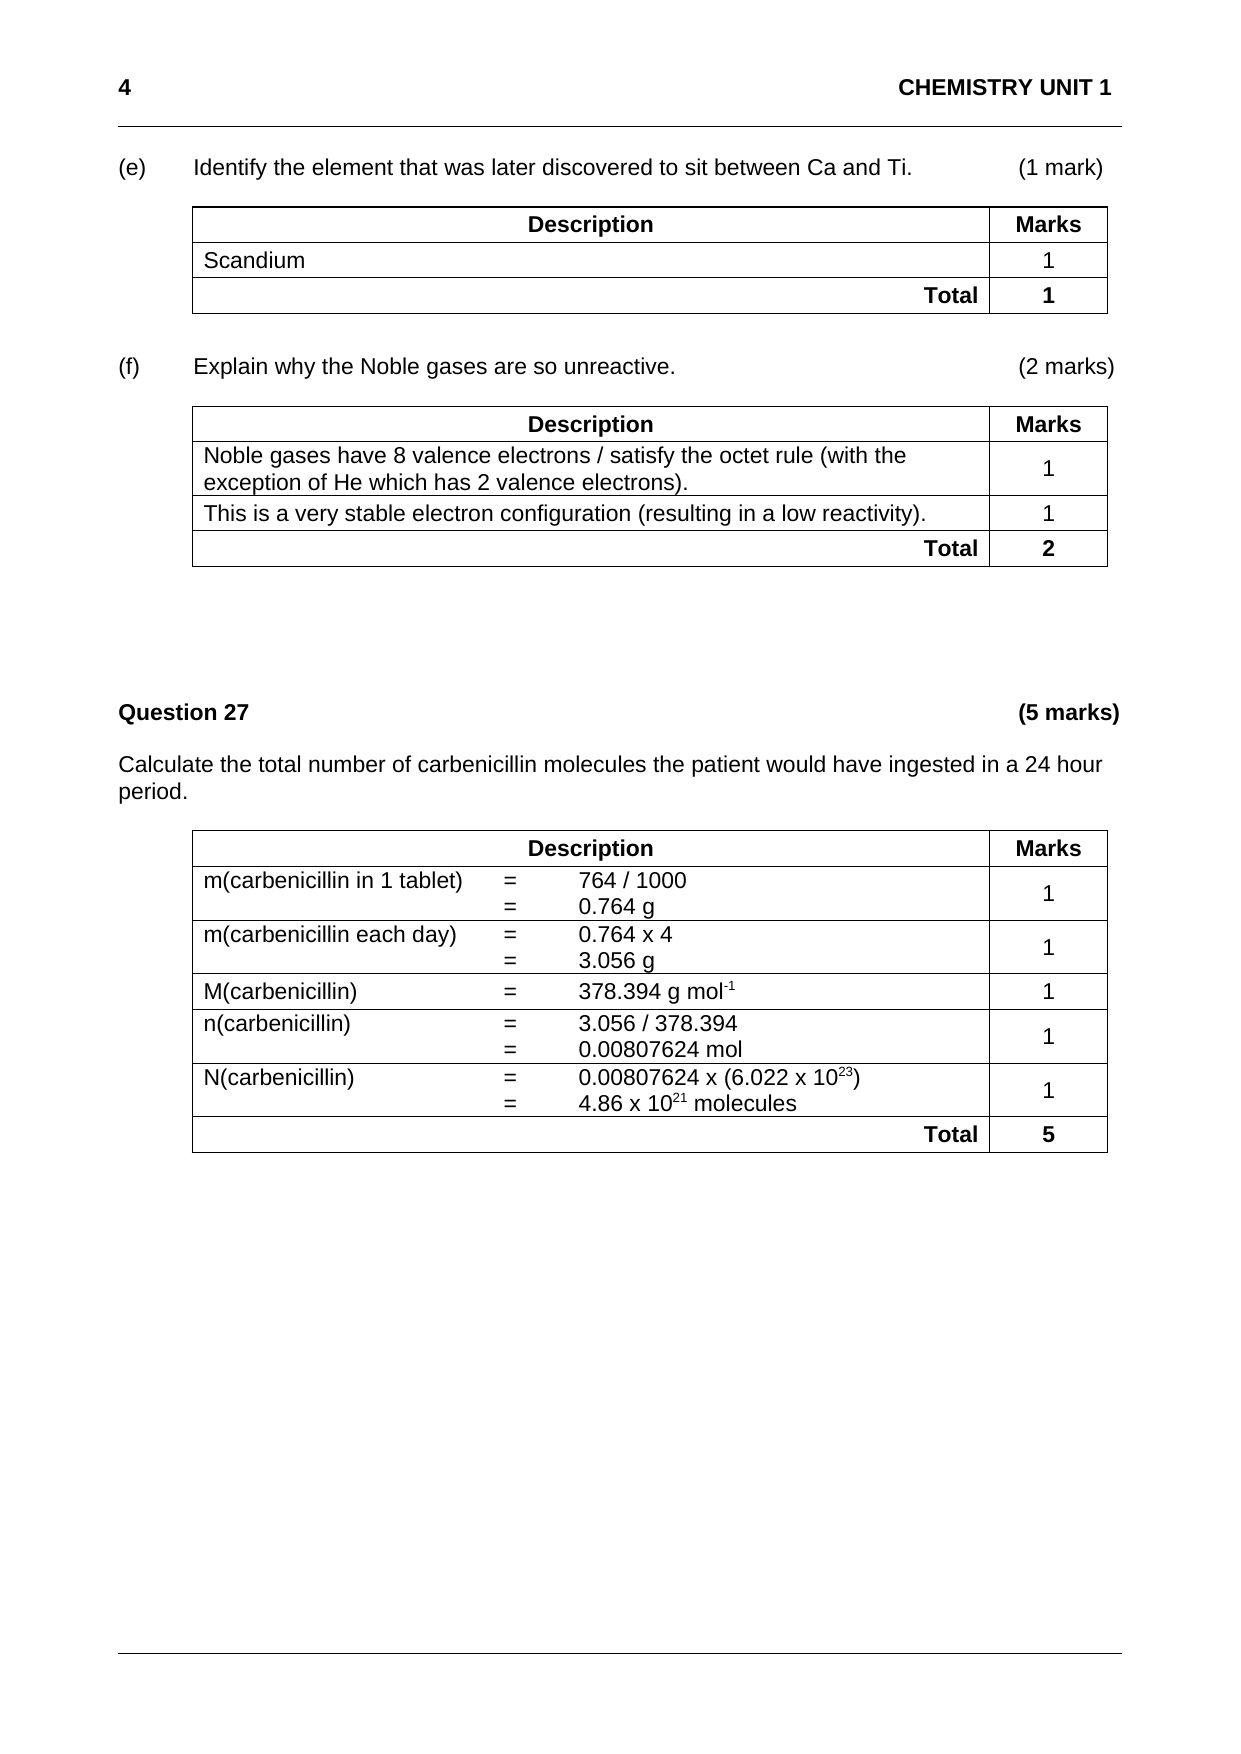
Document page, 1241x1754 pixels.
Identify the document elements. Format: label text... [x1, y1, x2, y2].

table_header Description [193, 831, 989, 866]
table_cell This is a very stable electron configuration (resulting in a low reactivity). [193, 496, 989, 530]
table_cell 1 [990, 243, 1107, 277]
table_cell 1 [990, 442, 1107, 495]
table_cell 1 [990, 867, 1107, 919]
text Calculate the total number of carbenicillin molecules the patient would have ingested in a 24 hour period. [118, 751, 1122, 804]
table_cell 1 [990, 974, 1107, 1009]
table_header Marks [990, 208, 1107, 242]
text (e) Identify the element that was later discovered to sit between Ca and Ti. (1 mark) [118, 154, 1122, 180]
text Question 27 (5 marks) [118, 699, 1122, 725]
table_cell 1 [990, 921, 1107, 973]
table_cell 1 [990, 1010, 1107, 1062]
table_cell N(carbenicillin) = 0.00807624 x (6.022 x 1023) = 4.86 x 1021 molecules [193, 1064, 989, 1116]
table_cell Total [193, 278, 989, 313]
table_cell Noble gases have 8 valence electrons / satisfy the octet rule (with the exception of He which has 2 valence electrons). [193, 442, 989, 495]
table_cell 1 [990, 1064, 1107, 1116]
table_cell M(carbenicillin) = 378.394 g mol-1 [193, 974, 989, 1009]
table_cell 1 [990, 496, 1107, 530]
table_header Marks [990, 407, 1107, 441]
text (f) Explain why the Noble gases are so unreactive. (2 marks) [118, 353, 1122, 379]
table_cell m(carbenicillin in 1 tablet) = 764 / 1000 = 0.764 g [193, 867, 989, 919]
table_cell Scandium [193, 243, 989, 277]
table_cell Total [193, 531, 989, 566]
table_cell 5 [990, 1117, 1107, 1152]
table_cell 2 [990, 531, 1107, 566]
table_header Description [193, 208, 989, 242]
table_cell n(carbenicillin) = 3.056 / 378.394 = 0.00807624 mol [193, 1010, 989, 1062]
table_cell 1 [990, 278, 1107, 313]
table_cell Total [193, 1117, 989, 1152]
table_header Marks [990, 831, 1107, 866]
table_cell m(carbenicillin each day) = 0.764 x 4 = 3.056 g [193, 921, 989, 973]
table_header Description [193, 407, 989, 441]
